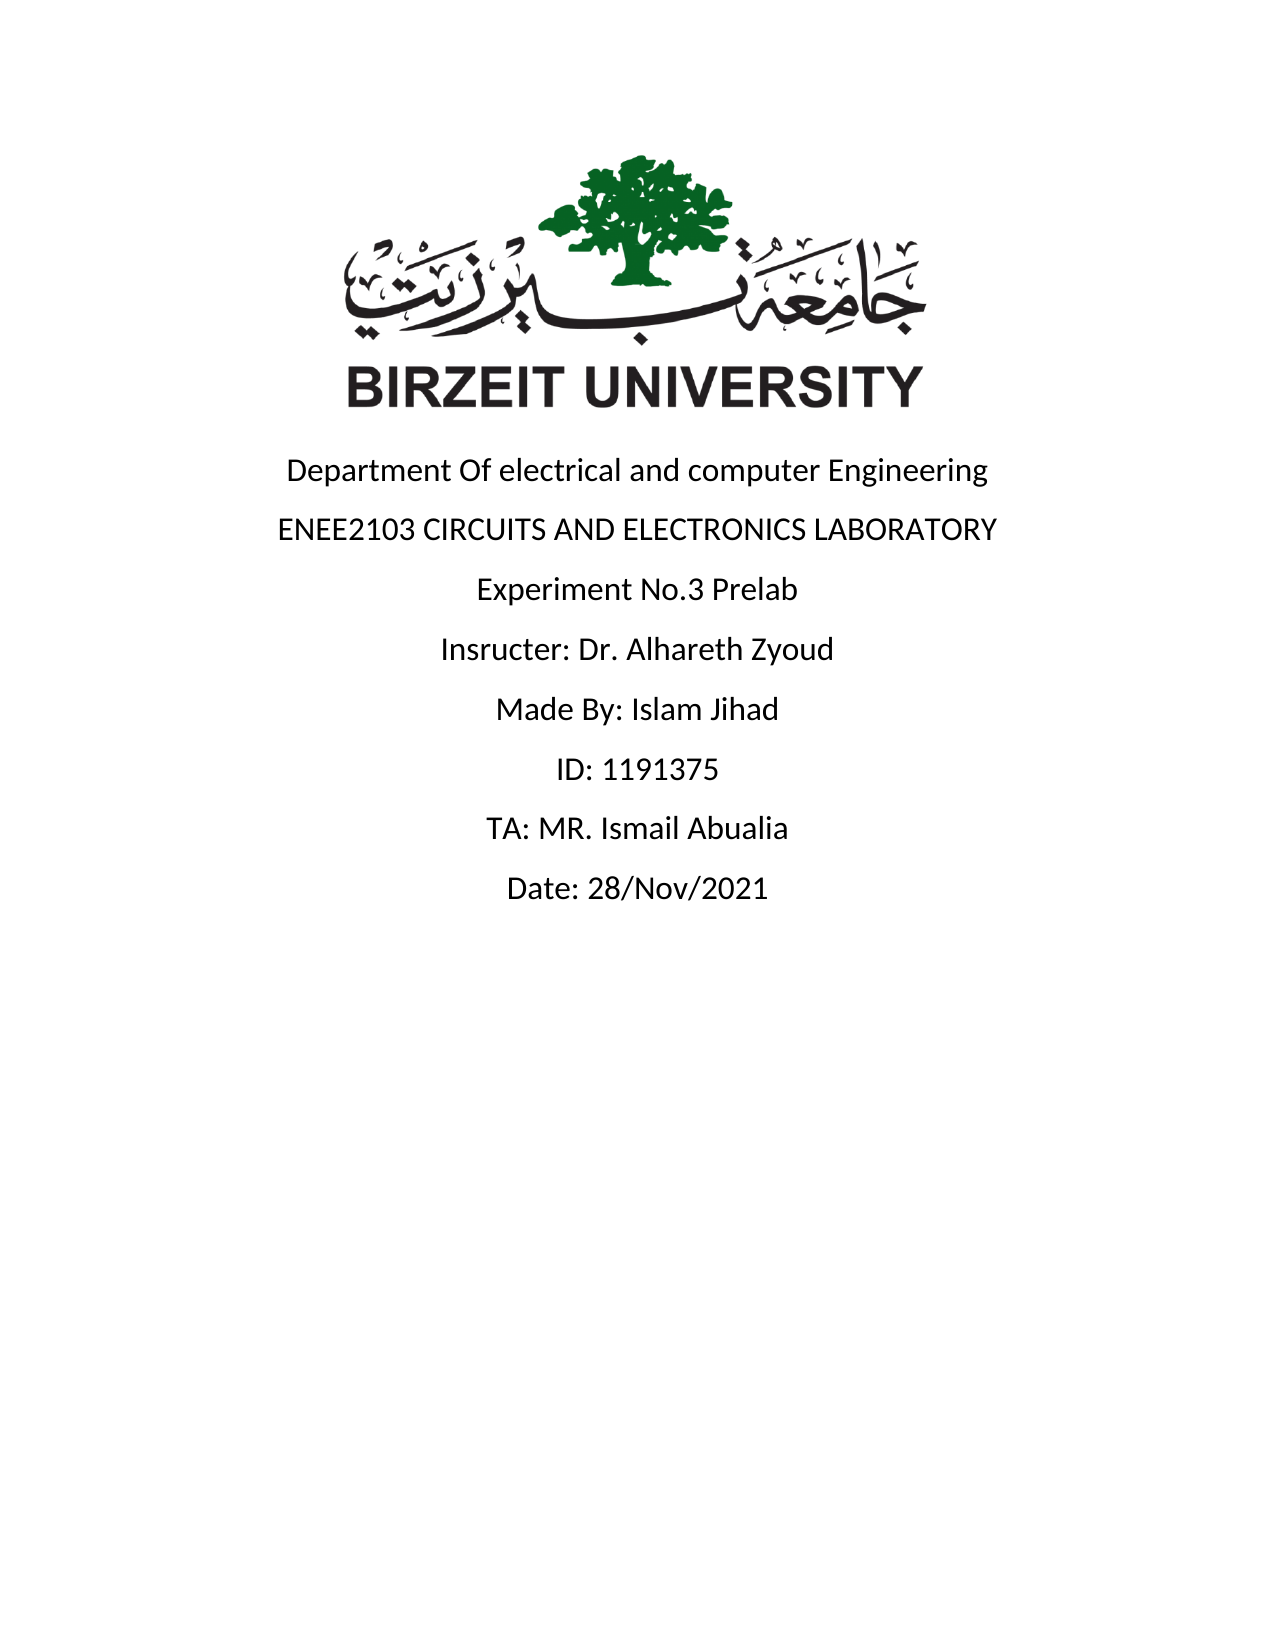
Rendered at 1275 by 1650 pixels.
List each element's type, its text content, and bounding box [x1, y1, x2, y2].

text TA: MR. Ismail Abualia [150, 807, 1125, 848]
text Made By: Islam Jihad [150, 688, 1125, 728]
text ID: 1191375 [150, 748, 1125, 788]
text Date: 28/Nov/2021 [150, 867, 1125, 908]
text ENEE2103 CIRCUITS AND ELECTRONICS LABORATORY [150, 508, 1125, 549]
text Experiment No.3 Prelab [150, 568, 1125, 609]
picture [322, 150, 954, 431]
text Insructer: Dr. Alhareth Zyoud [150, 628, 1125, 669]
text Department Of electrical and computer Engineering [150, 449, 1125, 489]
